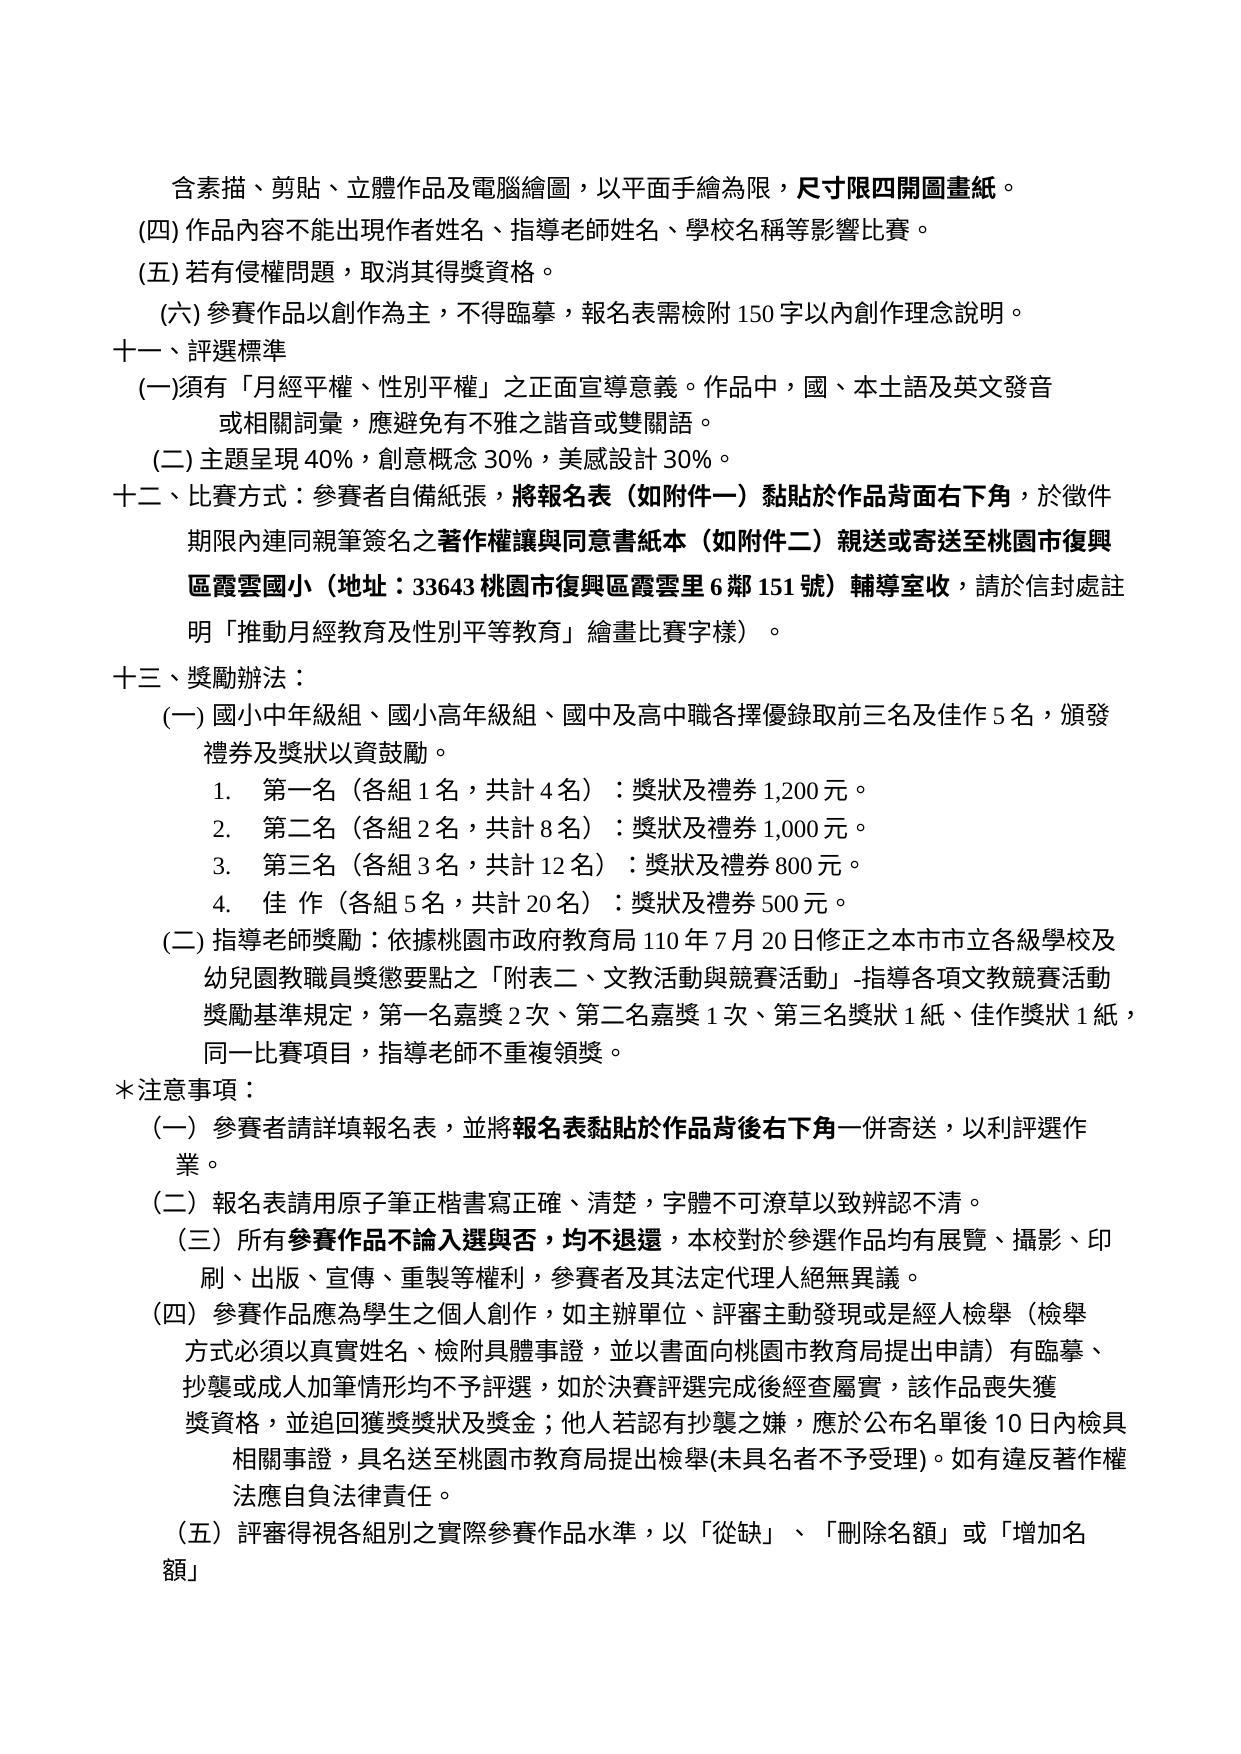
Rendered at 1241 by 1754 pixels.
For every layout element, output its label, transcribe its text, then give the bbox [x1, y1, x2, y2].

text （三）所有參賽作品不論入選與否，均不退還，本校對於參選作品均有展覽、攝影、印 [162, 1220, 1128, 1257]
text 十二、比賽方式：參賽者自備紙張，將報名表（如附件一）黏貼於作品背面右下角，於徵件期限內連同親筆簽名之著作權讓與同意書紙本（如附件二）親送或寄送至桃園市復興區霞雲國小（地址：33643桃園市復興區霞雲里6鄰151號）輔導室收，請於信封處註明「推動月經教育及性別平等教育」繪畫比賽字樣）。 [112, 476, 1128, 648]
list 國小中年級組、國小高年級組、國中及高中職各擇優錄取前三名及佳作5名，頒發禮券及獎狀以資鼓勵。 [162, 695, 1128, 770]
text （四）參賽作品應為學生之個人創作，如主辦單位、評審主動發現或是經人檢舉（檢舉 [112, 1295, 1128, 1331]
text (五) 若有侵權問題，取消其得獎資格。 [112, 248, 1128, 289]
text 業。 [112, 1145, 1128, 1182]
text 獎資格，並追回獲獎獎狀及獎金；他人若認有抄襲之嫌，應於公布名單後10日內檢具相關事證，具名送至桃園市教育局提出檢舉(未具名者不予受理)。如有違反著作權法應自負法律責任。 [132, 1404, 1128, 1512]
list 或相關詞彙，應避免有不雅之諧音或雙關語。 [218, 404, 1096, 440]
text (四) 作品內容不能出現作者姓名、指導老師姓名、學校名稱等影響比賽。 [112, 206, 1128, 248]
text 刷、出版、宣傳、重製等權利，參賽者及其法定代理人絕無異議。 [162, 1257, 1128, 1295]
list 第一名（各組1名，共計4名）：獎狀及禮券1,200元。 [212, 770, 1128, 807]
text ＊注意事項： [112, 1070, 1128, 1107]
list 第三名（各組3名，共計12名）：獎狀及禮券800元。 [212, 845, 1128, 882]
text 含素描、剪貼、立體作品及電腦繪圖，以平面手繪為限，尺寸限四開圖畫紙。 [112, 164, 1128, 206]
list 佳 作（各組5名，共計20名）：獎狀及禮券500元。 [212, 882, 1128, 920]
text （二）報名表請用原子筆正楷書寫正確、清楚，字體不可潦草以致辨認不清。 [112, 1182, 1128, 1220]
text (一)須有「月經平權、性別平權」之正面宣導意義。作品中，國、本土語及英文發音 [112, 367, 1096, 404]
text 十一、評選標準 [112, 331, 1096, 367]
text 抄襲或成人加筆情形均不予評選，如於決賽評選完成後經查屬實，該作品喪失獲 [132, 1367, 1128, 1404]
text (二) 主題呈現40%，創意概念30%，美感設計30%。 [146, 440, 1096, 476]
text 方式必須以真實姓名、檢附具體事證，並以書面向桃園市教育局提出申請）有臨摹、 [132, 1331, 1128, 1367]
text （一）參賽者請詳填報名表，並將報名表黏貼於作品背後右下角一併寄送，以利評選作 [112, 1107, 1128, 1145]
text 十三、獎勵辦法： [112, 657, 1128, 695]
list 第二名（各組2名，共計8名）：獎狀及禮券1,000元。 [212, 807, 1128, 845]
text （五）評審得視各組別之實際參賽作品水準，以「從缺」、「刪除名額」或「增加名額」 [162, 1512, 1128, 1587]
list 指導老師獎勵：依據桃園市政府教育局110年7月20日修正之本市市立各級學校及幼兒園教職員獎懲要點之「附表二、文教活動與競賽活動」-指導各項文教競賽活動獎勵基準規定，第一名嘉獎2次、第二名嘉獎1次、第三名獎狀1紙、佳作獎狀1紙，同一比賽項目，指導老師不重複領獎。 [162, 920, 1128, 1070]
text (六) 參賽作品以創作為主，不得臨摹，報名表需檢附150字以內創作理念說明。 [154, 289, 1128, 331]
